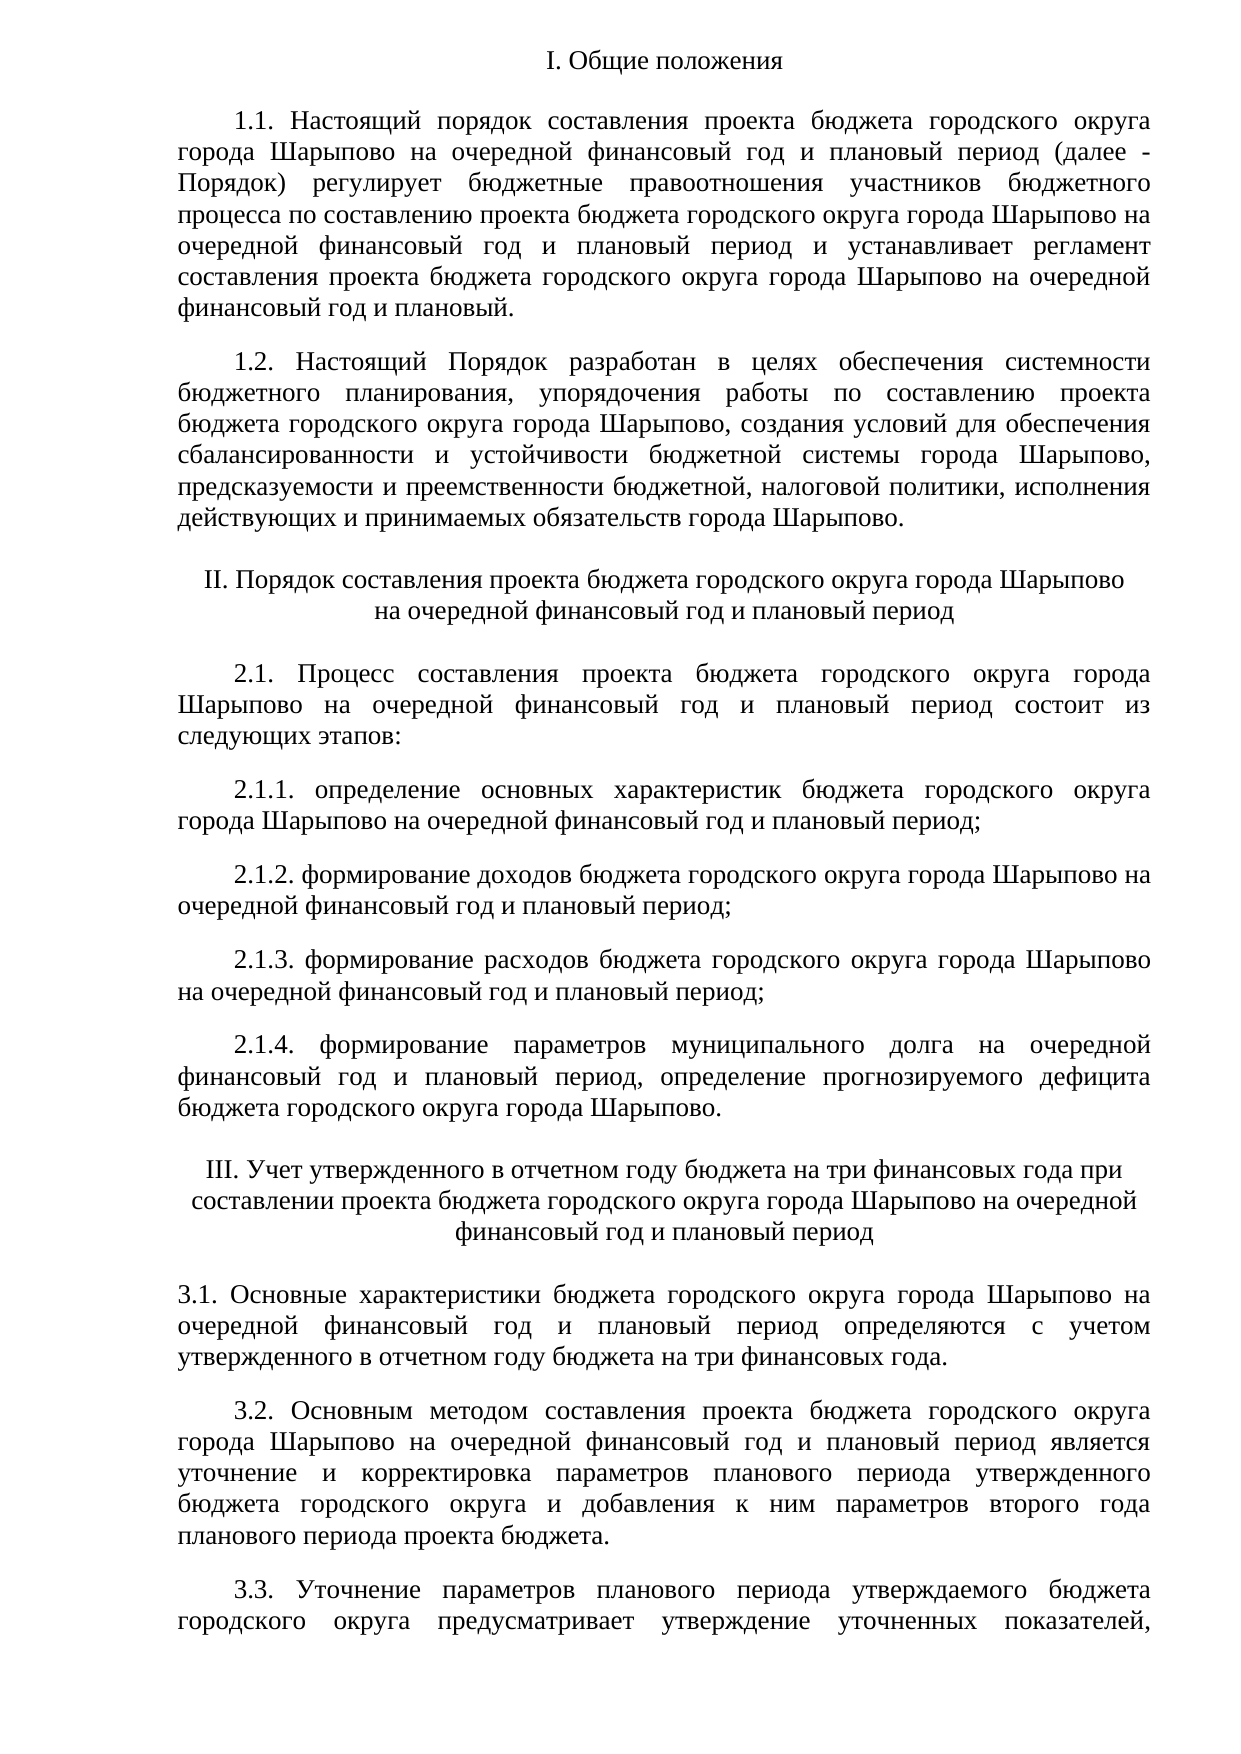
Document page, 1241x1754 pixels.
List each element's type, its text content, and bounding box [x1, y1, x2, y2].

list 3.1. Основные характеристики бюджета городского округа города Шарыпово на очередной финансовый год и плановый период определяются с учетом утвержденного в отчетном году бюджета на три финансовых года. [177, 1278, 1152, 1371]
list III. Учет утвержденного в отчетном году бюджета на три финансовых года при составлении проекта бюджета городского округа города Шарыпово на очередной финансовый год и плановый период [177, 1153, 1152, 1247]
text 2.1. Процесс составления проекта бюджета городского округа города Шарыпово на очередной финансовый год и плановый период состоит из следующих этапов: [177, 657, 1152, 750]
text 1.2. Настоящий Порядок разработан в целях обеспечения системности бюджетного планирования, упорядочения работы по составлению проекта бюджета городского округа города Шарыпово, создания условий для обеспечения сбалансированности и устойчивости бюджетной системы города Шарыпово, предсказуемости и преемственности бюджетной, налоговой политики, исполнения действующих и принимаемых обязательств города Шарыпово. [177, 345, 1152, 532]
text 2.1.4. формирование параметров муниципального долга на очередной финансовый год и плановый период, определение прогнозируемого дефицита бюджета городского округа города Шарыпово. [177, 1029, 1152, 1122]
text 3.2. Основным методом составления проекта бюджета городского округа города Шарыпово на очередной финансовый год и плановый период является уточнение и корректировка параметров планового периода утвержденного бюджета городского округа и добавления к ним параметров второго года планового периода проекта бюджета. [177, 1394, 1152, 1550]
list II. Порядок составления проекта бюджета городского округа города Шарыпово [177, 563, 1152, 594]
text 2.1.2. формирование доходов бюджета городского округа города Шарыпово на очередной финансовый год и плановый период; [177, 858, 1152, 921]
text 2.1.3. формирование расходов бюджета городского округа города Шарыпово на очередной финансовый год и плановый период; [177, 943, 1152, 1006]
text 1.1. Настоящий порядок составления проекта бюджета городского округа города Шарыпово на очередной финансовый год и плановый период (далее - Порядок) регулирует бюджетные правоотношения участников бюджетного процесса по составлению проекта бюджета городского округа города Шарыпово на очередной финансовый год и плановый период и устанавливает регламент составления проекта бюджета городского округа города Шарыпово на очередной финансовый год и плановый. [177, 104, 1152, 322]
list I. Общие положения [177, 44, 1152, 76]
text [177, 1573, 1152, 1635]
text 2.1.1. определение основных характеристик бюджета городского округа города Шарыпово на очередной финансовый год и плановый период; [177, 773, 1152, 835]
text на очередной финансовый год и плановый период [177, 594, 1152, 626]
